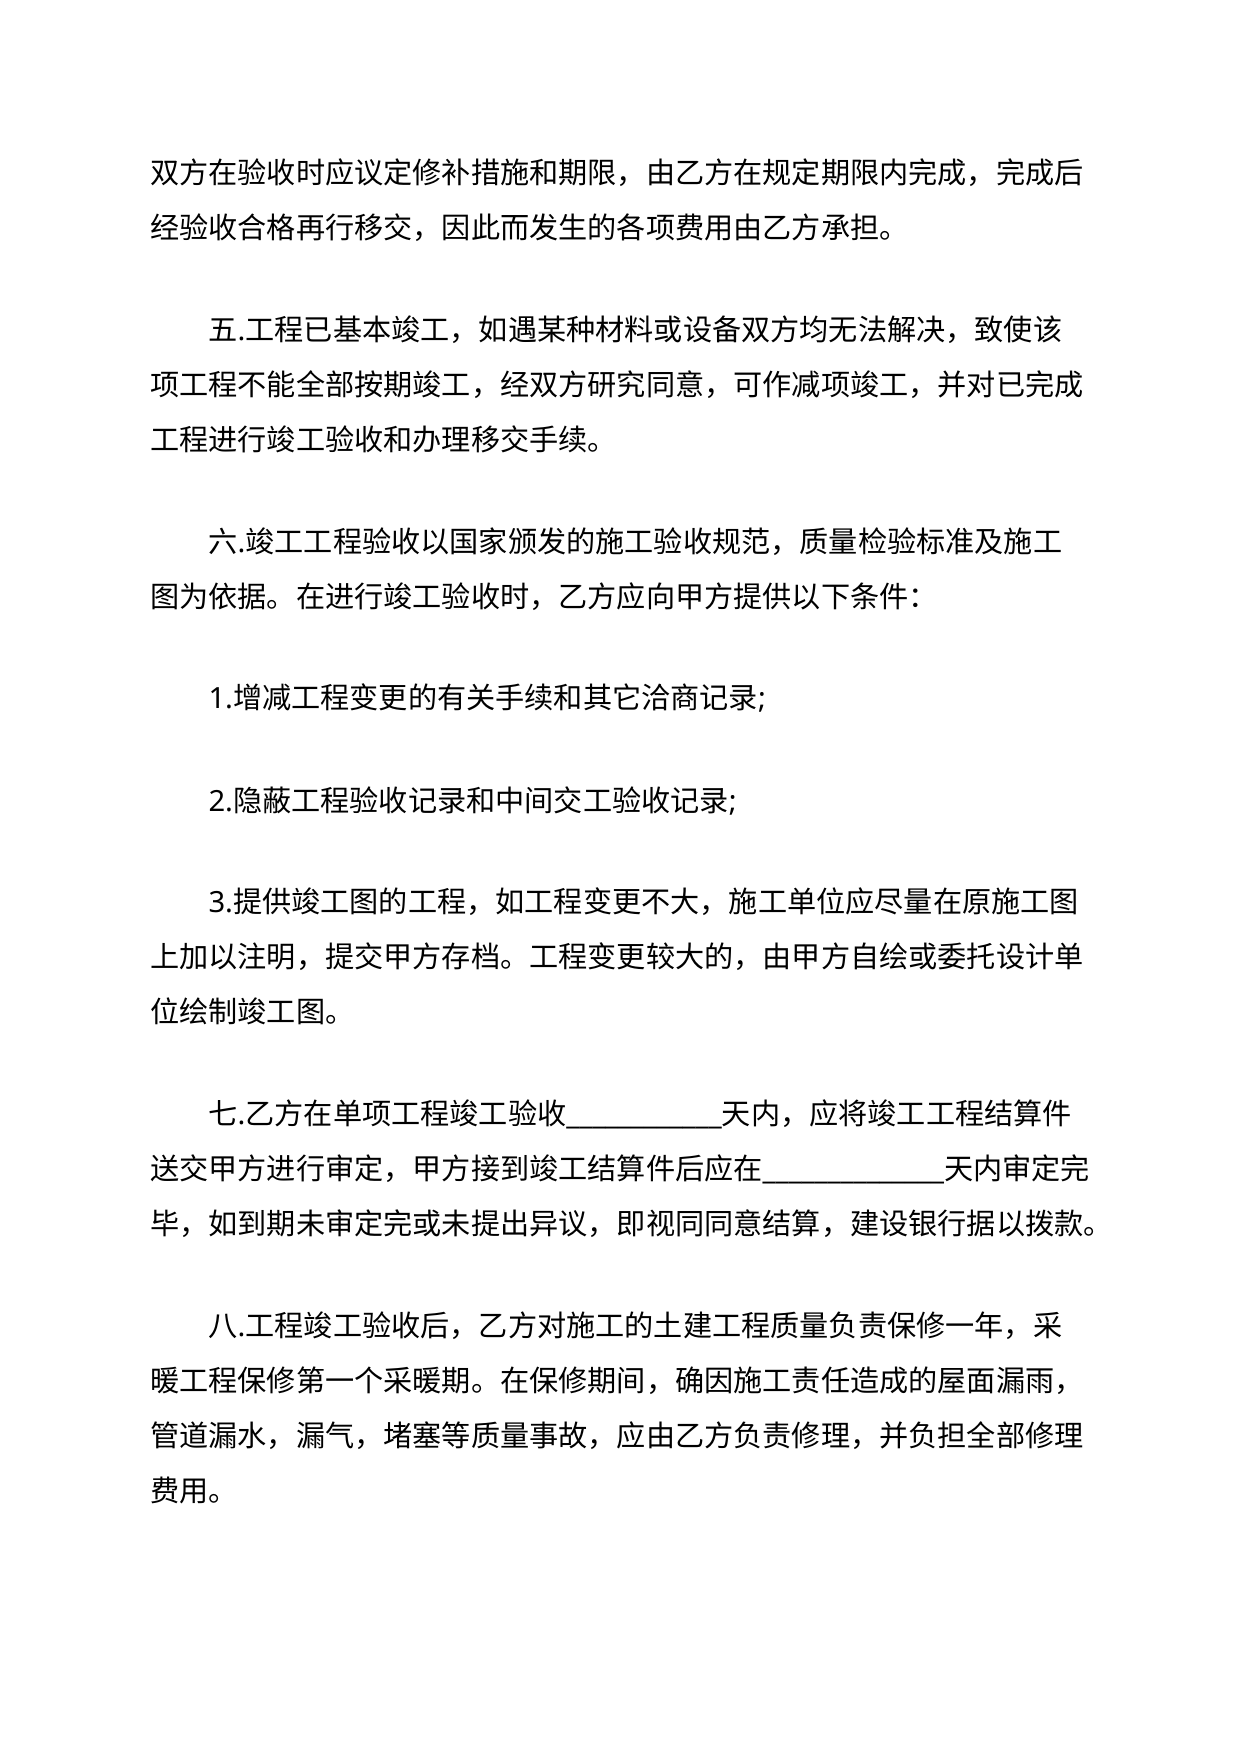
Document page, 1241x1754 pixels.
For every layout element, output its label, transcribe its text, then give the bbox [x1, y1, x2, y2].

text 3.提供竣工图的工程，如工程变更不大，施工单位应尽量在原施工图上加以注明，提交甲方存档。工程变更较大的，由甲方自绘或委托设计单位绘制竣工图。 [150, 879, 1090, 1031]
text 1.增减工程变更的有关手续和其它洽商记录; [150, 675, 1090, 717]
text 八.工程竣工验收后，乙方对施工的土建工程质量负责保修一年，采暖工程保修第一个采暖期。在保修期间，确因施工责任造成的屋面漏雨，管道漏水，漏气，堵塞等质量事故，应由乙方负责修理，并负担全部修理费用。 [150, 1302, 1090, 1509]
text 五.工程已基本竣工，如遇某种材料或设备双方均无法解决，致使该项工程不能全部按期竣工，经双方研究同意，可作减项竣工，并对已完成工程进行竣工验收和办理移交手续。 [150, 307, 1090, 459]
text 六.竣工工程验收以国家颁发的施工验收规范，质量检验标准及施工图为依据。在进行竣工验收时，乙方应向甲方提供以下条件： [150, 518, 1090, 616]
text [150, 150, 1090, 247]
text 七.乙方在单项工程竣工验收____________天内，应将竣工工程结算件送交甲方进行审定，甲方接到竣工结算件后应在______________天内审定完毕，如到期未审定完或未提出异议，即视同同意结算，建设银行据以拨款。 [150, 1091, 1090, 1243]
text 2.隐蔽工程验收记录和中间交工验收记录; [150, 777, 1090, 819]
